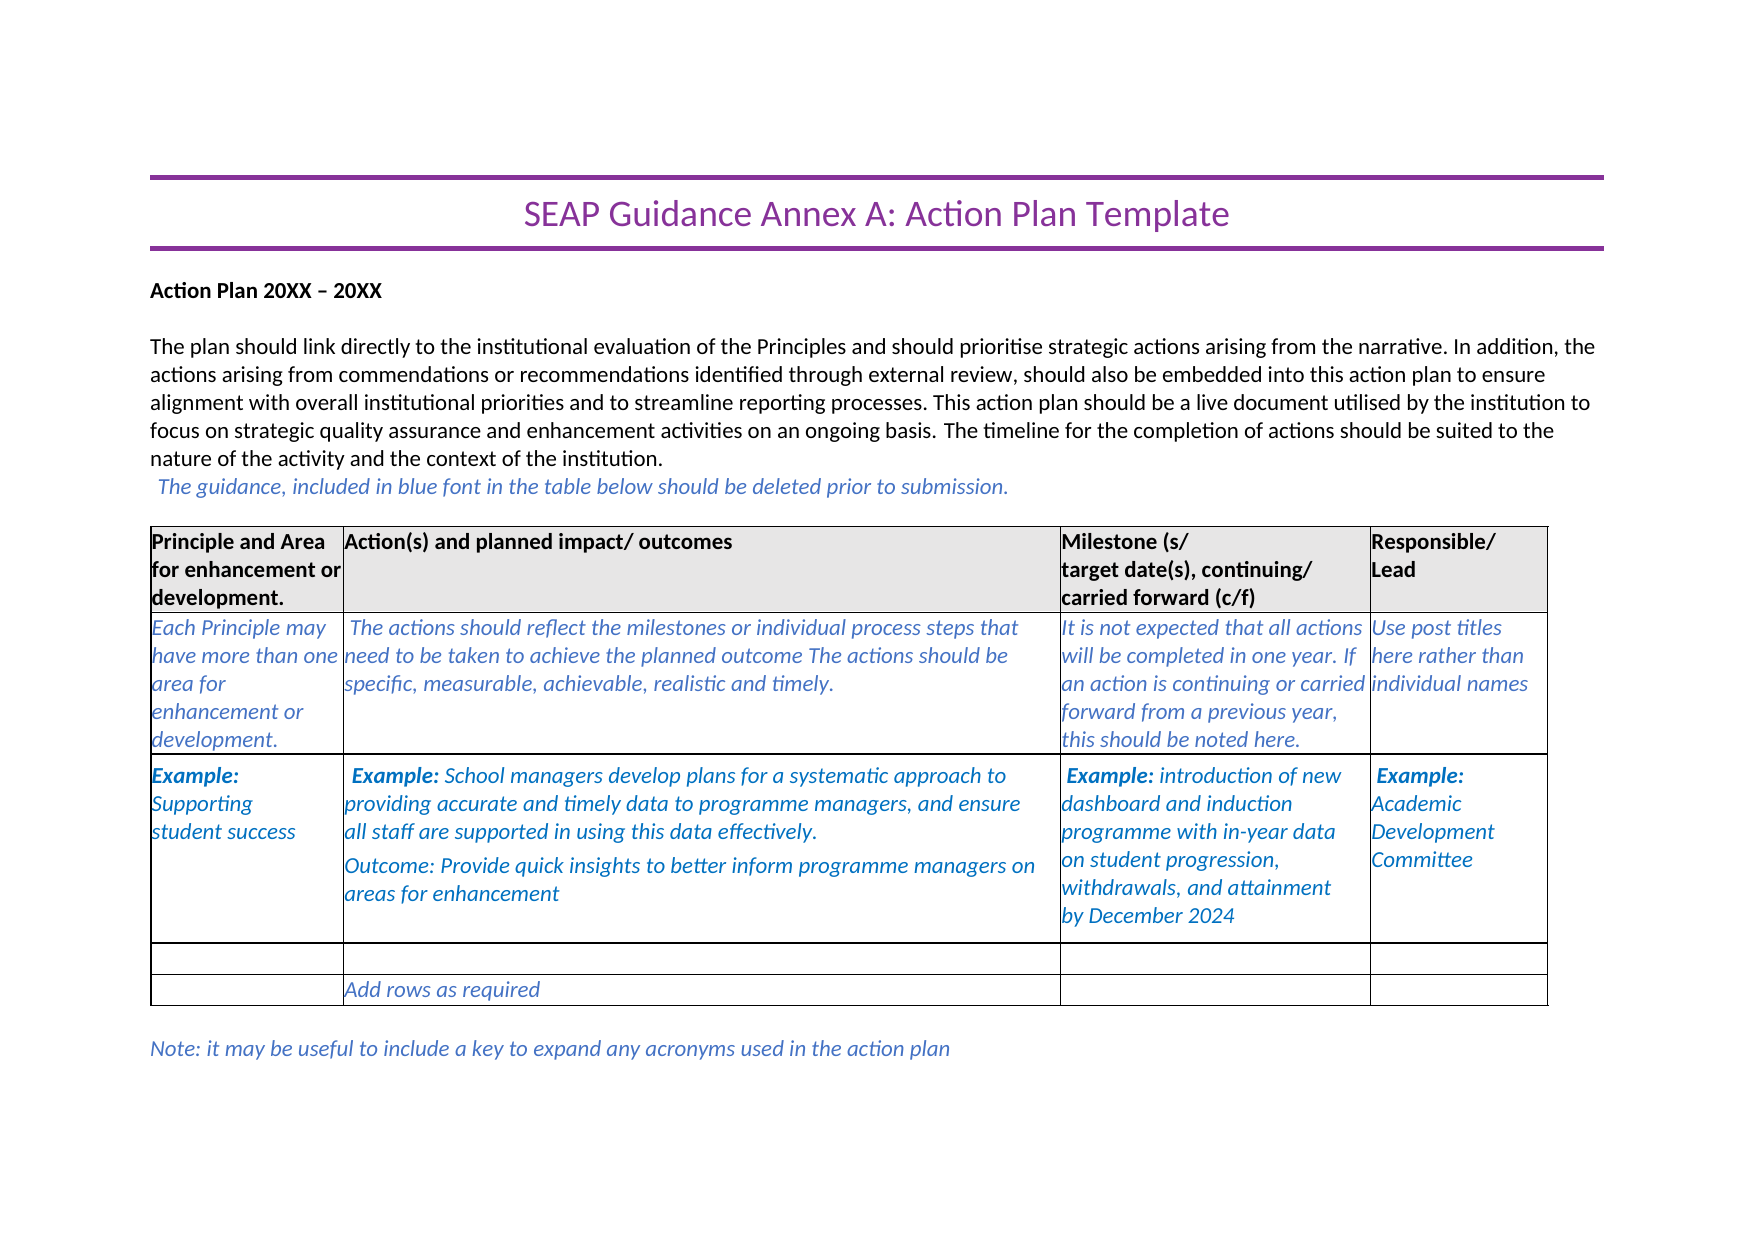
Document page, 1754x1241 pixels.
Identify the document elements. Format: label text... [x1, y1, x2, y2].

table_cell Example: School managers develop plans for a systematic approach to providing accurate and timely data to programme managers, and ensure all staff are supported in using this data effectively. Outcome: Provide quick insights to better inform programme managers on areas for enhancement [344, 755, 1060, 942]
table_cell Example: Supporting student success [152, 755, 343, 942]
text SEAP Guidance Annex A: Action Plan Template [150, 180, 1604, 246]
table_header Action(s) and planned impact/ outcomes [344, 527, 1060, 611]
table_header Responsible/ Lead [1371, 527, 1547, 611]
table_cell Add rows as required [344, 975, 1060, 1005]
table_cell Example: Academic Development Committee [1371, 755, 1547, 942]
text The guidance, included in blue font in the table below should be deleted prior to submission. [150, 472, 1604, 500]
text The plan should link directly to the institutional evaluation of the Principles and should prioritise strategic actions arising from the narrative. In addition, the actions arising from commendations or recommendations identified through external review, should also be embedded into this action plan to ensure alignment with overall institutional priorities and to streamline reporting processes. This action plan should be a live document utilised by the institution to focus on strategic quality assurance and enhancement activities on an ongoing basis. The timeline for the completion of actions should be suited to the nature of the activity and the context of the institution. [150, 332, 1604, 472]
table_cell [344, 944, 1060, 973]
table_cell [152, 944, 343, 973]
table_cell Each Principle may have more than one area for enhancement or development. [152, 613, 343, 753]
text Action Plan 20XX – 20XX [150, 276, 1604, 304]
table_cell [1371, 944, 1547, 973]
table_cell Use post titles here rather than individual names [1371, 613, 1547, 753]
table_cell [1061, 944, 1370, 973]
table_cell [1371, 975, 1547, 1005]
table_cell Example: introduction of new dashboard and induction programme with in-year data on student progression, withdrawals, and attainment by December 2024 [1061, 755, 1370, 942]
table_header Principle and Area for enhancement or development. [152, 527, 343, 611]
table_cell [152, 975, 343, 1005]
table_header Milestone (s/ target date(s), continuing/ carried forward (c/f) [1061, 527, 1370, 611]
table_cell [1061, 975, 1370, 1005]
table_cell It is not expected that all actions will be completed in one year. If an action is continuing or carried forward from a previous year, this should be noted here. [1061, 613, 1370, 753]
text Note: it may be useful to include a key to expand any acronyms used in the action plan [150, 1034, 1604, 1062]
table_cell The actions should reflect the milestones or individual process steps that need to be taken to achieve the planned outcome The actions should be specific, measurable, achievable, realistic and timely. [344, 613, 1060, 753]
